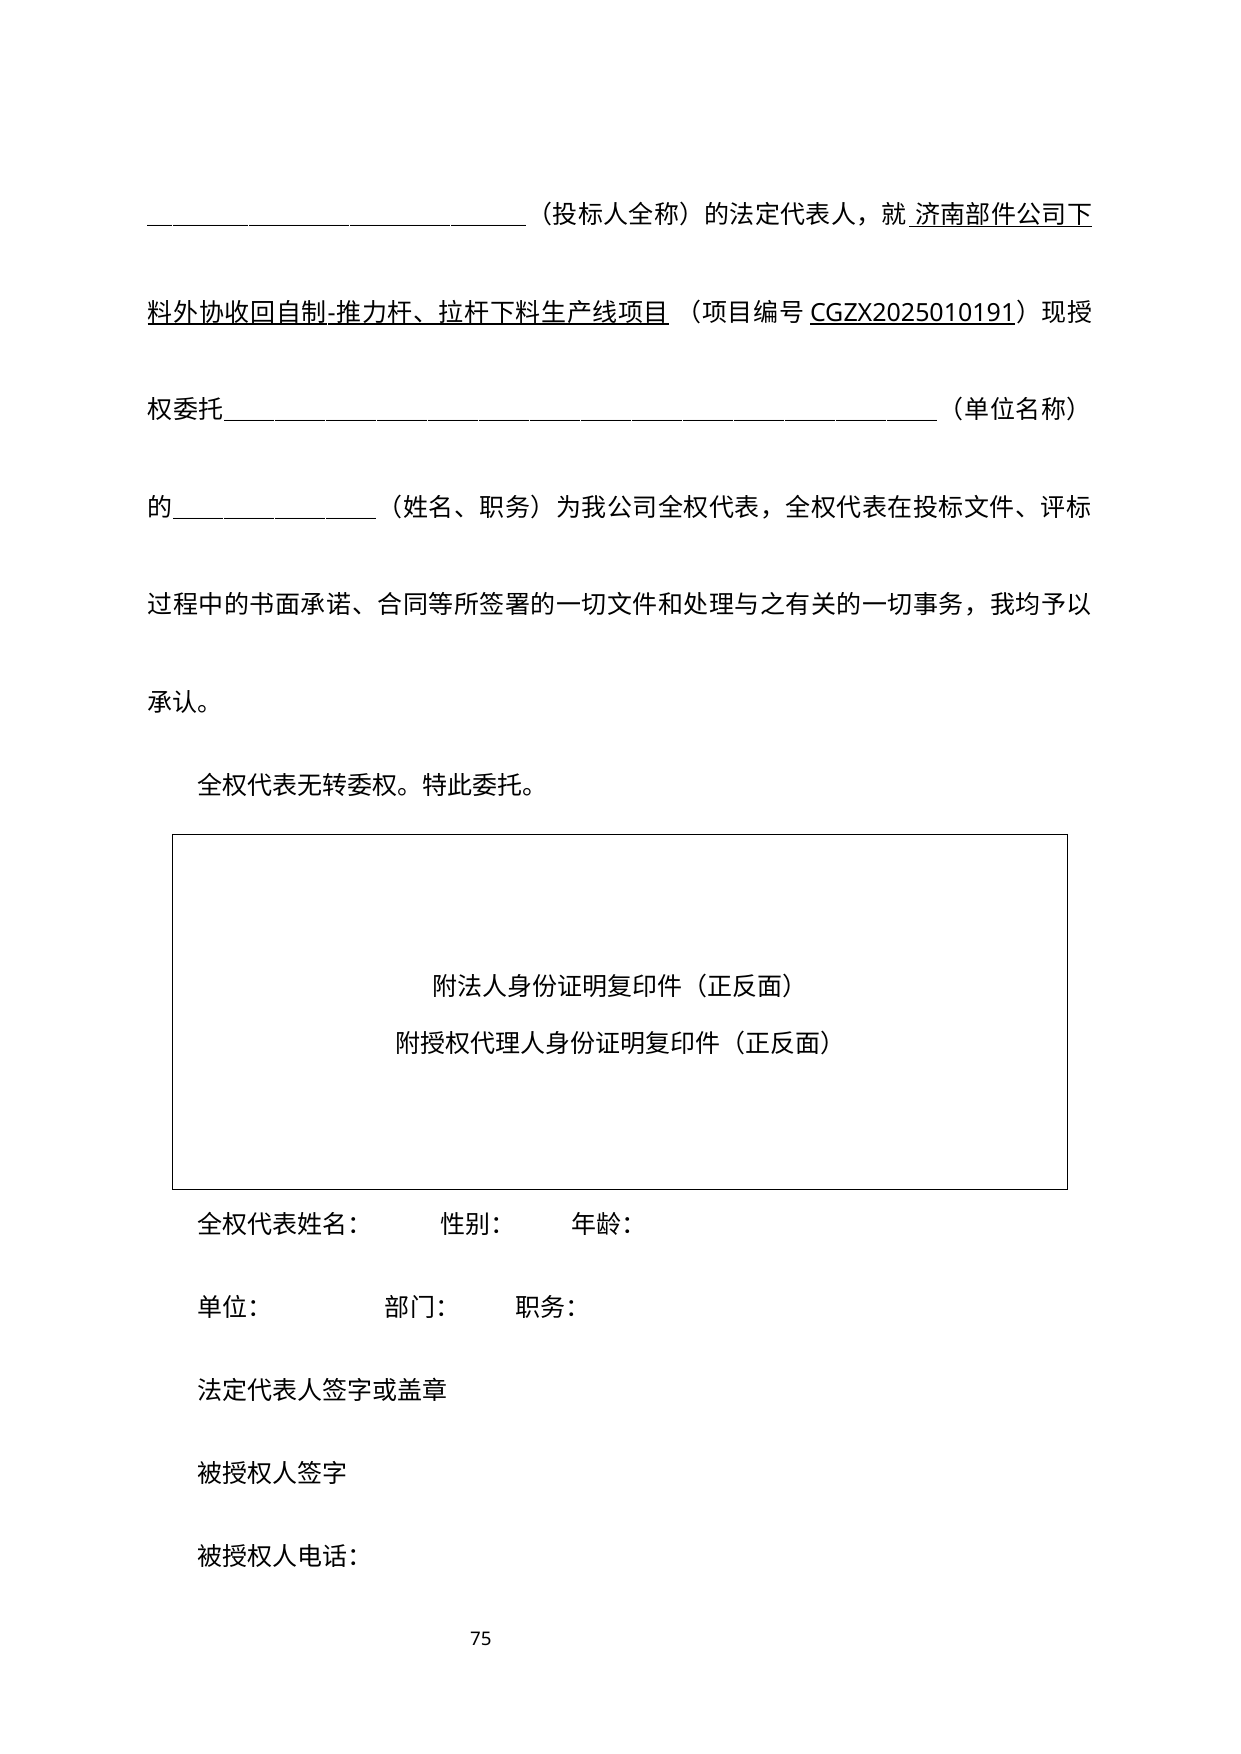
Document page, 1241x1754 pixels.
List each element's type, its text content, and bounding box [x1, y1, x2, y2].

table_header 附法人身份证明复印件（正反面） 附授权代理人身份证明复印件（正反面） [173, 835, 1067, 1189]
text 全权代表无转委权。特此委托。 [148, 751, 1092, 816]
text 被授权人电话： [148, 1522, 1092, 1587]
text 全权代表姓名： 性别： 年龄： [148, 1190, 1092, 1255]
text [148, 180, 1092, 733]
text 单位： 部门： 职务： [148, 1273, 1092, 1338]
text 被授权人签字 [148, 1439, 1092, 1504]
text 法定代表人签字或盖章 [148, 1356, 1092, 1421]
